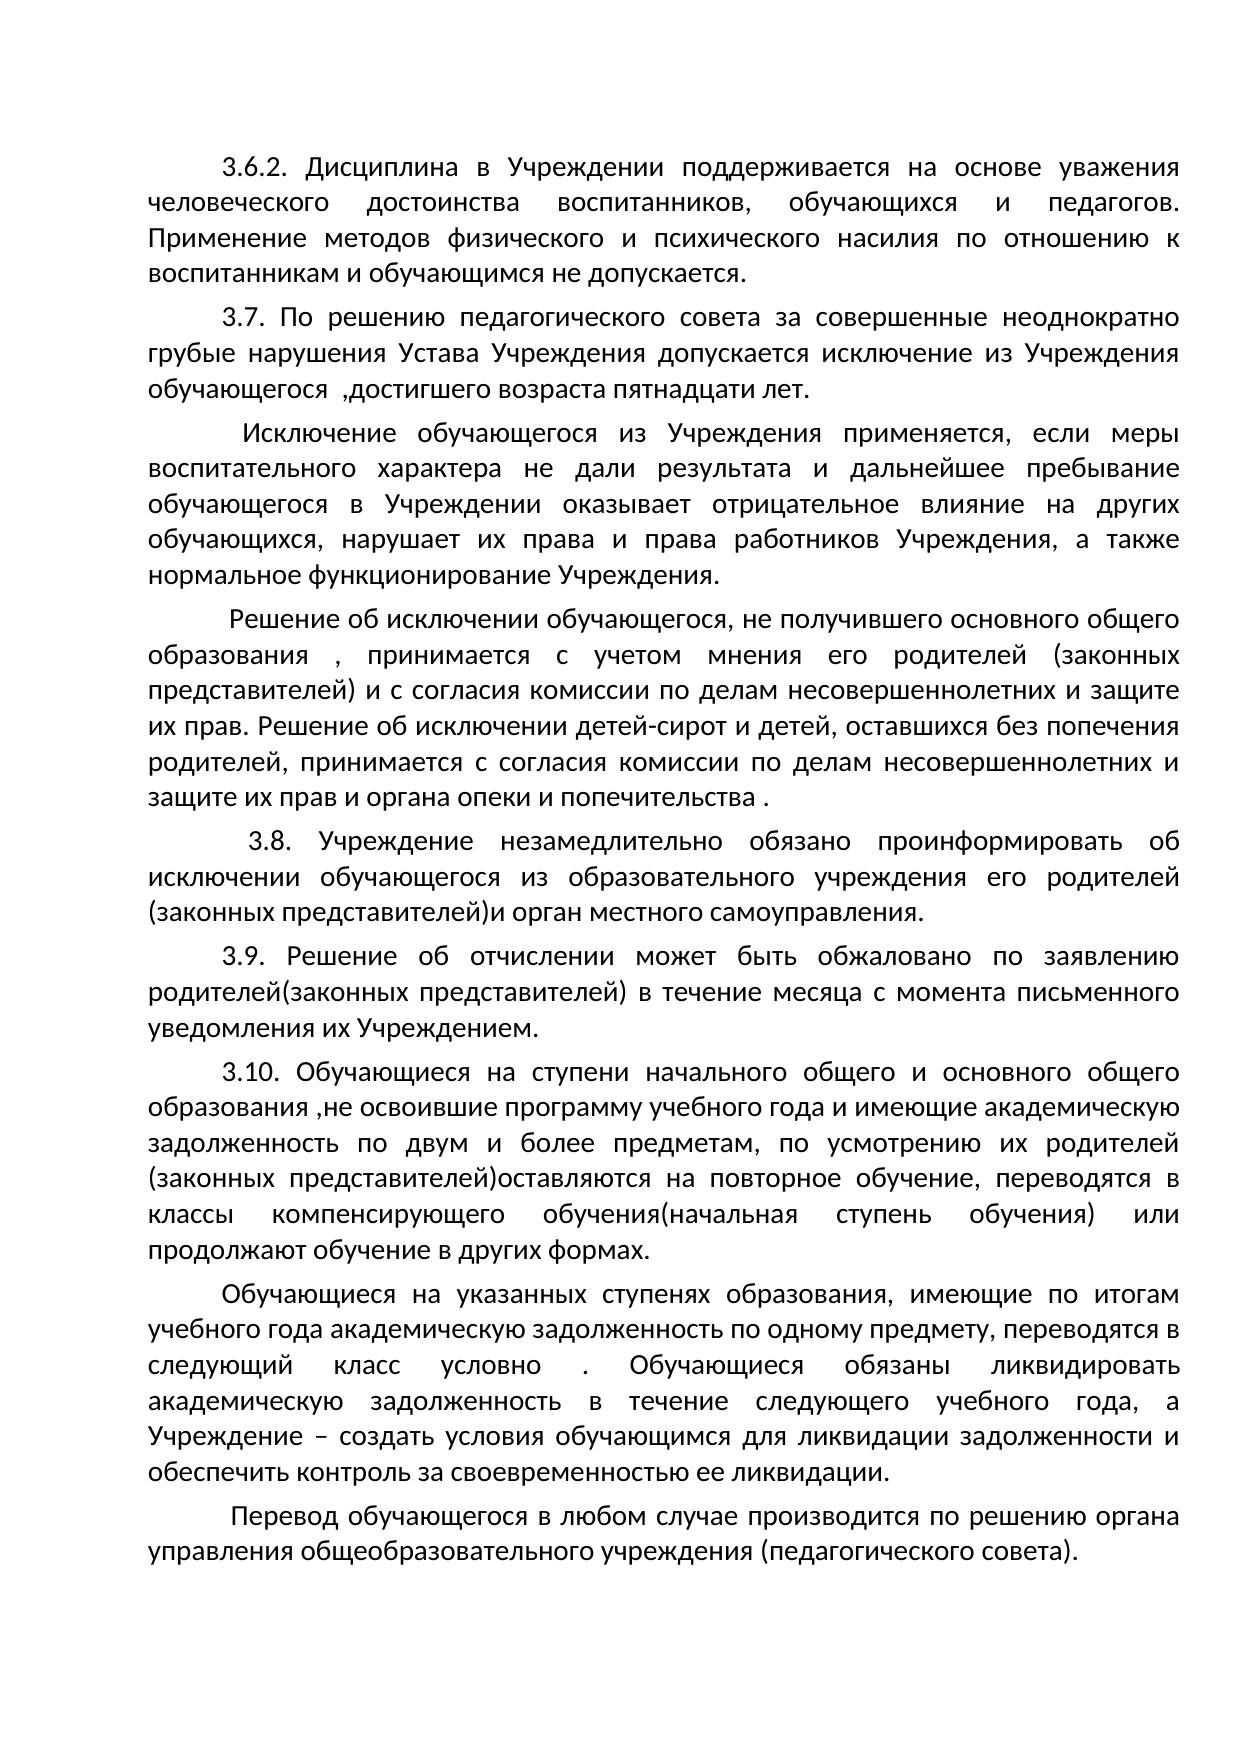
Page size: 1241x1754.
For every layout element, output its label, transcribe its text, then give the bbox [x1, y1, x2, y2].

text Решение об исключении обучающегося, не получившего основного общего образования , принимается с учетом мнения его родителей (законных представителей) и с согласия комиссии по делам несовершеннолетних и защите их прав. Решение об исключении детей-сирот и детей, оставшихся без попечения родителей, принимается с согласия комиссии по делам несовершеннолетних и защите их прав и органа опеки и попечительства . [148, 600, 1181, 814]
text 3.10. Обучающиеся на ступени начального общего и основного общего образования ,не освоившие программу учебного года и имеющие академическую задолженность по двум и более предметам, по усмотрению их родителей (законных представителей)оставляются на повторное обучение, переводятся в классы компенсирующего обучения(начальная ступень обучения) или продолжают обучение в других формах. [148, 1053, 1181, 1266]
text 3.8. Учреждение незамедлительно обязано проинформировать об исключении обучающегося из образовательного учреждения его родителей (законных представителей)и орган местного самоуправления. [148, 822, 1181, 929]
text 3.7. По решению педагогического совета за совершенные неоднократно грубые нарушения Устава Учреждения допускается исключение из Учреждения обучающегося ,достигшего возраста пятнадцати лет. [148, 298, 1181, 405]
text Перевод обучающегося в любом случае производится по решению органа управления общеобразовательного учреждения (педагогического совета). [148, 1497, 1181, 1568]
text 3.9. Решение об отчислении может быть обжаловано по заявлению родителей(законных представителей) в течение месяца с момента письменного уведомления их Учреждением. [148, 937, 1181, 1044]
text Обучающиеся на указанных ступенях образования, имеющие по итогам учебного года академическую задолженность по одному предмету, переводятся в следующий класс условно . Обучающиеся обязаны ликвидировать академическую задолженность в течение следующего учебного года, а Учреждение – создать условия обучающимся для ликвидации задолженности и обеспечить контроль за своевременностью ее ликвидации. [148, 1275, 1181, 1488]
text Исключение обучающегося из Учреждения применяется, если меры воспитательного характера не дали результата и дальнейшее пребывание обучающегося в Учреждении оказывает отрицательное влияние на других обучающихся, нарушает их права и права работников Учреждения, а также нормальное функционирование Учреждения. [148, 414, 1181, 592]
text 3.6.2. Дисциплина в Учреждении поддерживается на основе уважения человеческого достоинства воспитанников, обучающихся и педагогов. Применение методов физического и психического насилия по отношению к воспитанникам и обучающимся не допускается. [148, 148, 1181, 290]
